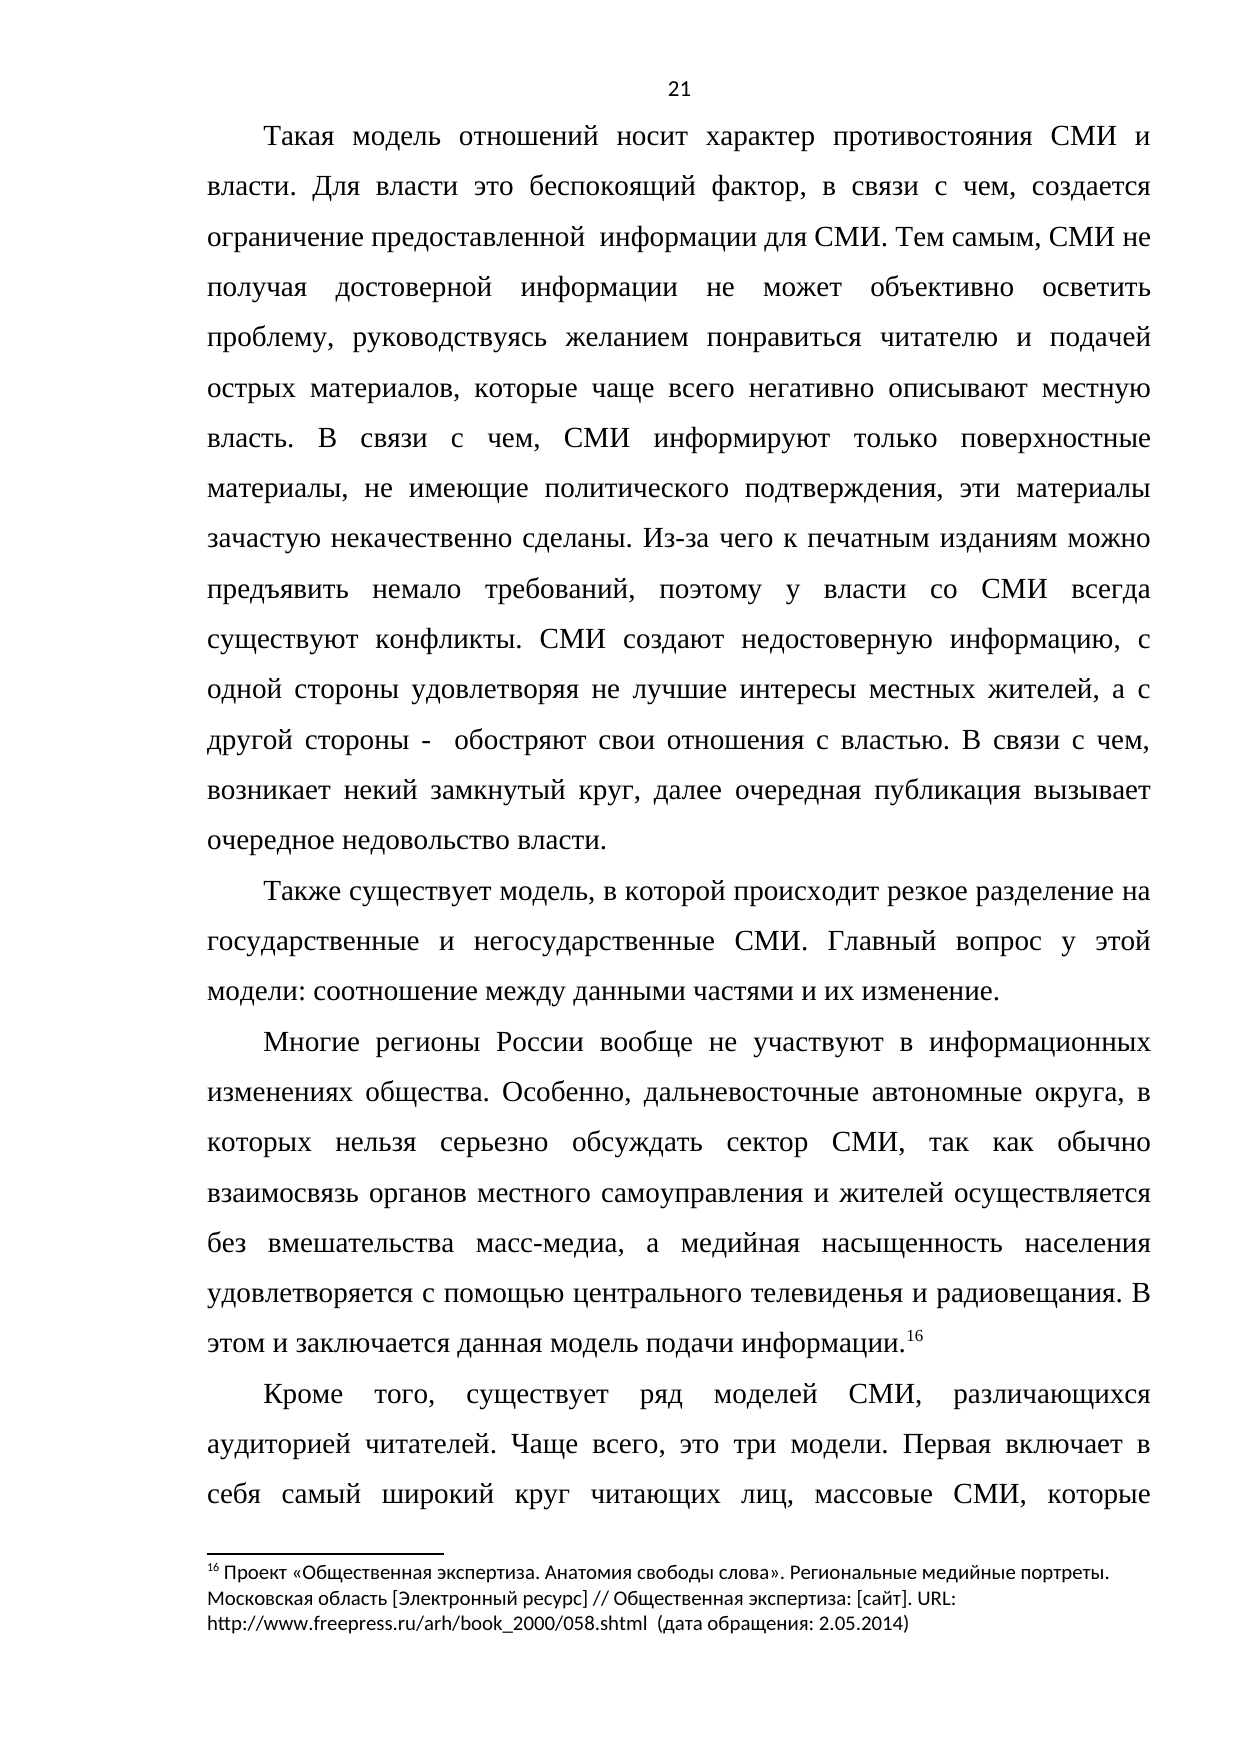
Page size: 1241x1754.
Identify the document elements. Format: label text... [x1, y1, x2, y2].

text Многие регионы России вообще не участвуют в информационных изменениях общества. Особенно, дальневосточные автономные округа, в которых нельзя серьезно обсуждать сектор СМИ, так как обычно взаимосвязь органов местного самоуправления и жителей осуществляется без вмешательства масс-медиа, а медийная насыщенность населения удовлетворяется с помощью центрального телевиденья и радиовещания. В этом и заключается данная модель подачи информации. [207, 1024, 1152, 1359]
text Такая модель отношений носит характер противостояния СМИ и власти. Для власти это беспокоящий фактор, в связи с чем, создается ограничение предоставленной информации для СМИ. Тем самым, СМИ не получая достоверной информации не может объективно осветить проблему, руководствуясь желанием понравиться читателю и подачей острых материалов, которые чаще всего негативно описывают местную власть. В связи с чем, СМИ информируют только поверхностные материалы, не имеющие политического подтверждения, эти материалы зачастую некачественно сделаны. Из-за чего к печатным изданиям можно предъявить немало требований, поэтому у власти со СМИ всегда существуют конфликты. СМИ создают недостоверную информацию, с одной стороны удовлетворяя не лучшие интересы местных жителей, а с другой стороны - обостряют свои отношения с властью. В связи с чем, возникает некий замкнутый круг, далее очередная публикация вызывает очередное недовольство власти. [207, 118, 1152, 856]
text Также существует модель, в которой происходит резкое разделение на государственные и негосударственные СМИ. Главный вопрос у этой модели: соотношение между данными частями и их изменение. [207, 873, 1152, 1007]
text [207, 1376, 1152, 1510]
